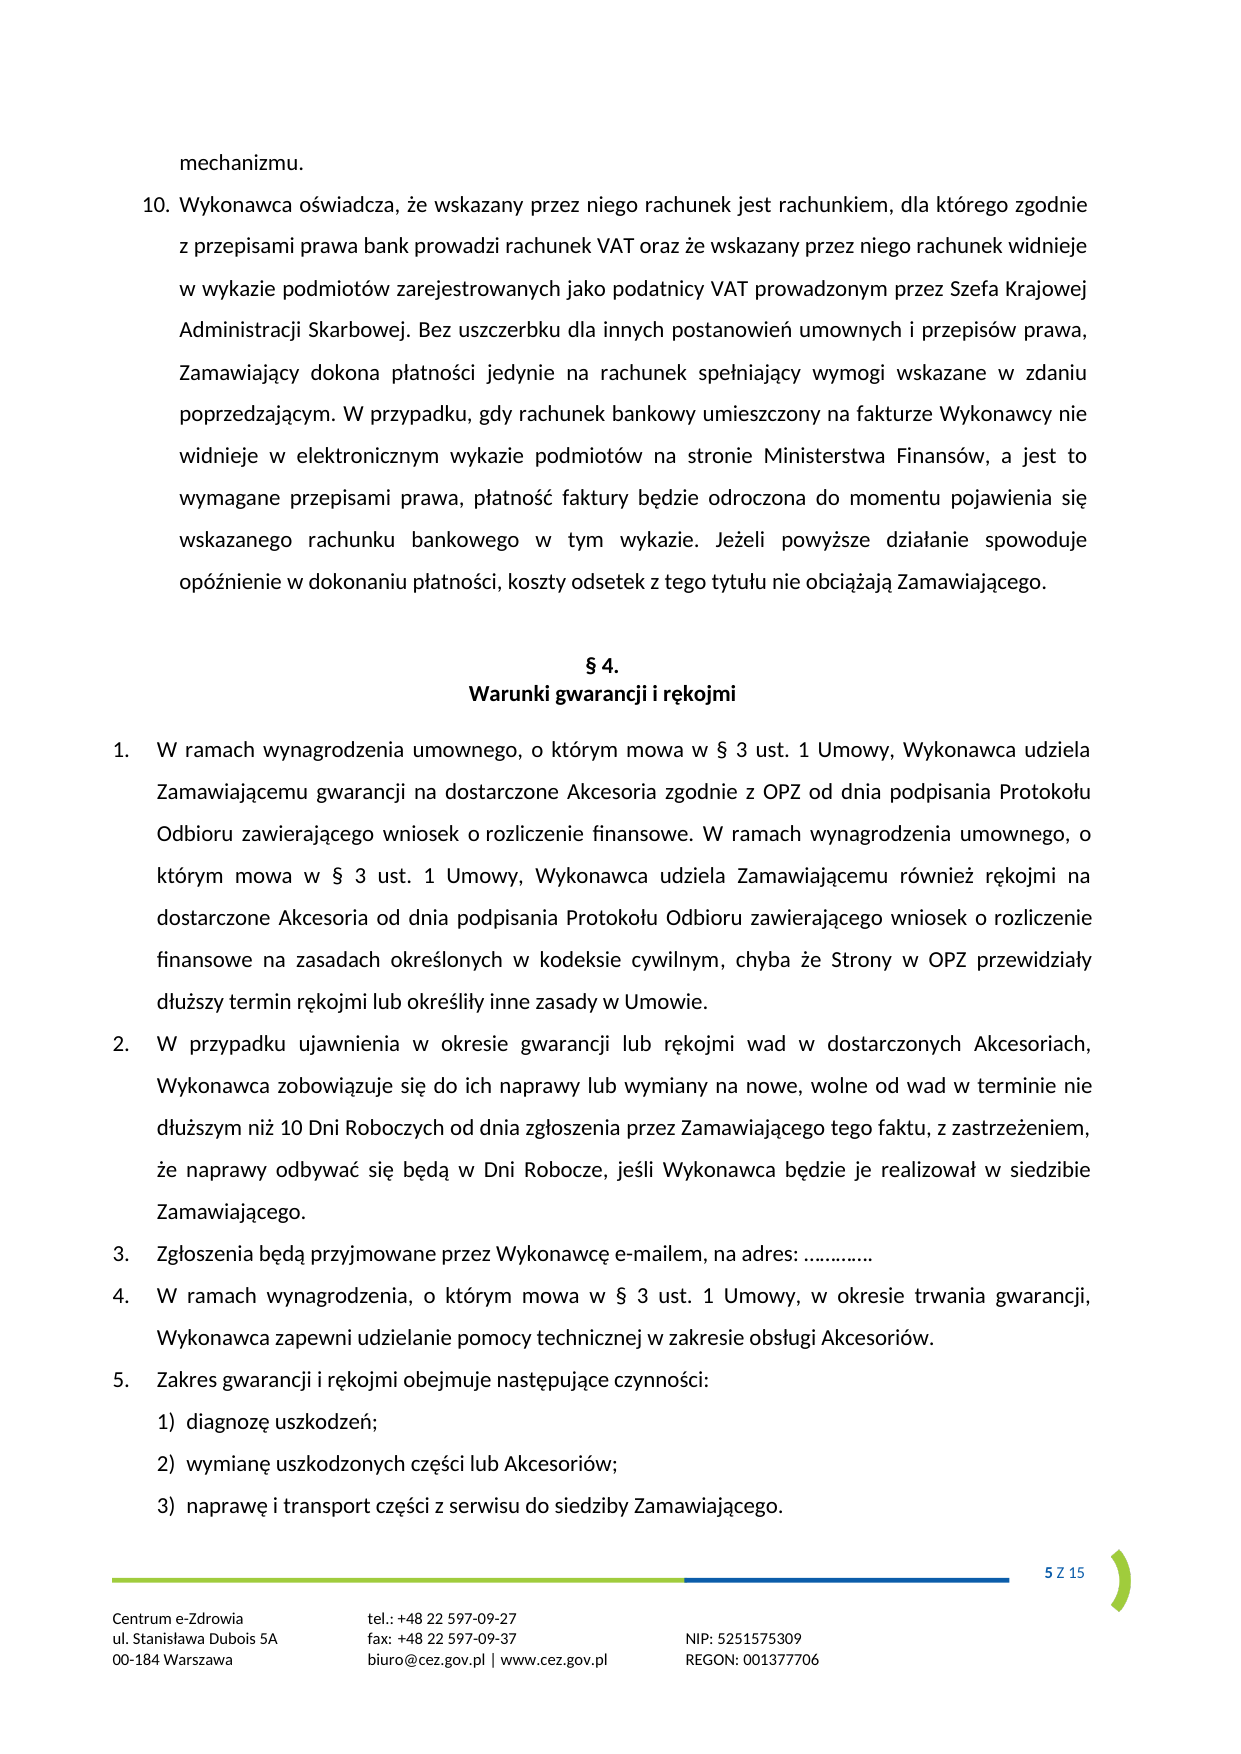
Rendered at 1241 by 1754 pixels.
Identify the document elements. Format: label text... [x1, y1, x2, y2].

list W ramach wynagrodzenia umownego, o którym mowa w § 3 ust. 1 Umowy, Wykonawca udziela Zamawiającemu gwarancji na dostarczone Akcesoria zgodnie z OPZ od dnia podpisania Protokołu Odbioru zawierającego wniosek o rozliczenie finansowe. W ramach wynagrodzenia umownego, o którym mowa w § 3 ust. 1 Umowy, Wykonawca udziela Zamawiającemu również rękojmi na dostarczone Akcesoria od dnia podpisania Protokołu Odbioru zawierającego wniosek o rozliczenie finansowe na zasadach określonych w kodeksie cywilnym, chyba że Strony w OPZ przewidziały dłuższy termin rękojmi lub określiły inne zasady w Umowie. [112, 736, 1092, 1015]
picture [1110, 1549, 1131, 1612]
list wymianę uszkodzonych części lub Akcesoriów; [157, 1449, 1092, 1477]
list Wykonawca oświadcza, że wskazany przez niego rachunek jest rachunkiem, dla którego zgodnie z przepisami prawa bank prowadzi rachunek VAT oraz że wskazany przez niego rachunek widnieje w wykazie podmiotów zarejestrowanych jako podatnicy VAT prowadzonym przez Szefa Krajowej Administracji Skarbowej. Bez uszczerbku dla innych postanowień umownych i przepisów prawa, Zamawiający dokona płatności jedynie na rachunek spełniający wymogi wskazane w zdaniu poprzedzającym. W przypadku, gdy rachunek bankowy umieszczony na fakturze Wykonawcy nie widnieje w elektronicznym wykazie podmiotów na stronie Ministerstwa Finansów, a jest to wymagane przepisami prawa, płatność faktury będzie odroczona do momentu pojawienia się wskazanego rachunku bankowego w tym wykazie. Jeżeli powyższe działanie spowoduje opóźnienie w dokonaniu płatności, koszty odsetek z tego tytułu nie obciążają Zamawiającego. [142, 190, 1089, 596]
list W przypadku ujawnienia w okresie gwarancji lub rękojmi wad w dostarczonych Akcesoriach, Wykonawca zobowiązuje się do ich naprawy lub wymiany na nowe, wolne od wad w terminie nie dłuższym niż 10 Dni Roboczych od dnia zgłoszenia przez Zamawiającego tego faktu, z zastrzeżeniem, że naprawy odbywać się będą w Dni Robocze, jeśli Wykonawca będzie je realizował w siedzibie Zamawiającego. [112, 1029, 1092, 1225]
list Zgłoszenia będą przyjmowane przez Wykonawcę e-mailem, na adres: …………. [112, 1239, 1092, 1267]
list W ramach wynagrodzenia, o którym mowa w § 3 ust. 1 Umowy, w okresie trwania gwarancji, Wykonawca zapewni udzielanie pomocy technicznej w zakresie obsługi Akcesoriów. [112, 1281, 1092, 1351]
list naprawę i transport części z serwisu do siedziby Zamawiającego. [157, 1491, 1092, 1519]
list diagnozę uszkodzeń; [157, 1407, 1092, 1435]
text § 4. [112, 651, 1092, 679]
list Zakres gwarancji i rękojmi obejmuje następujące czynności: [112, 1365, 1092, 1393]
text Warunki gwarancji i rękojmi [112, 679, 1092, 707]
